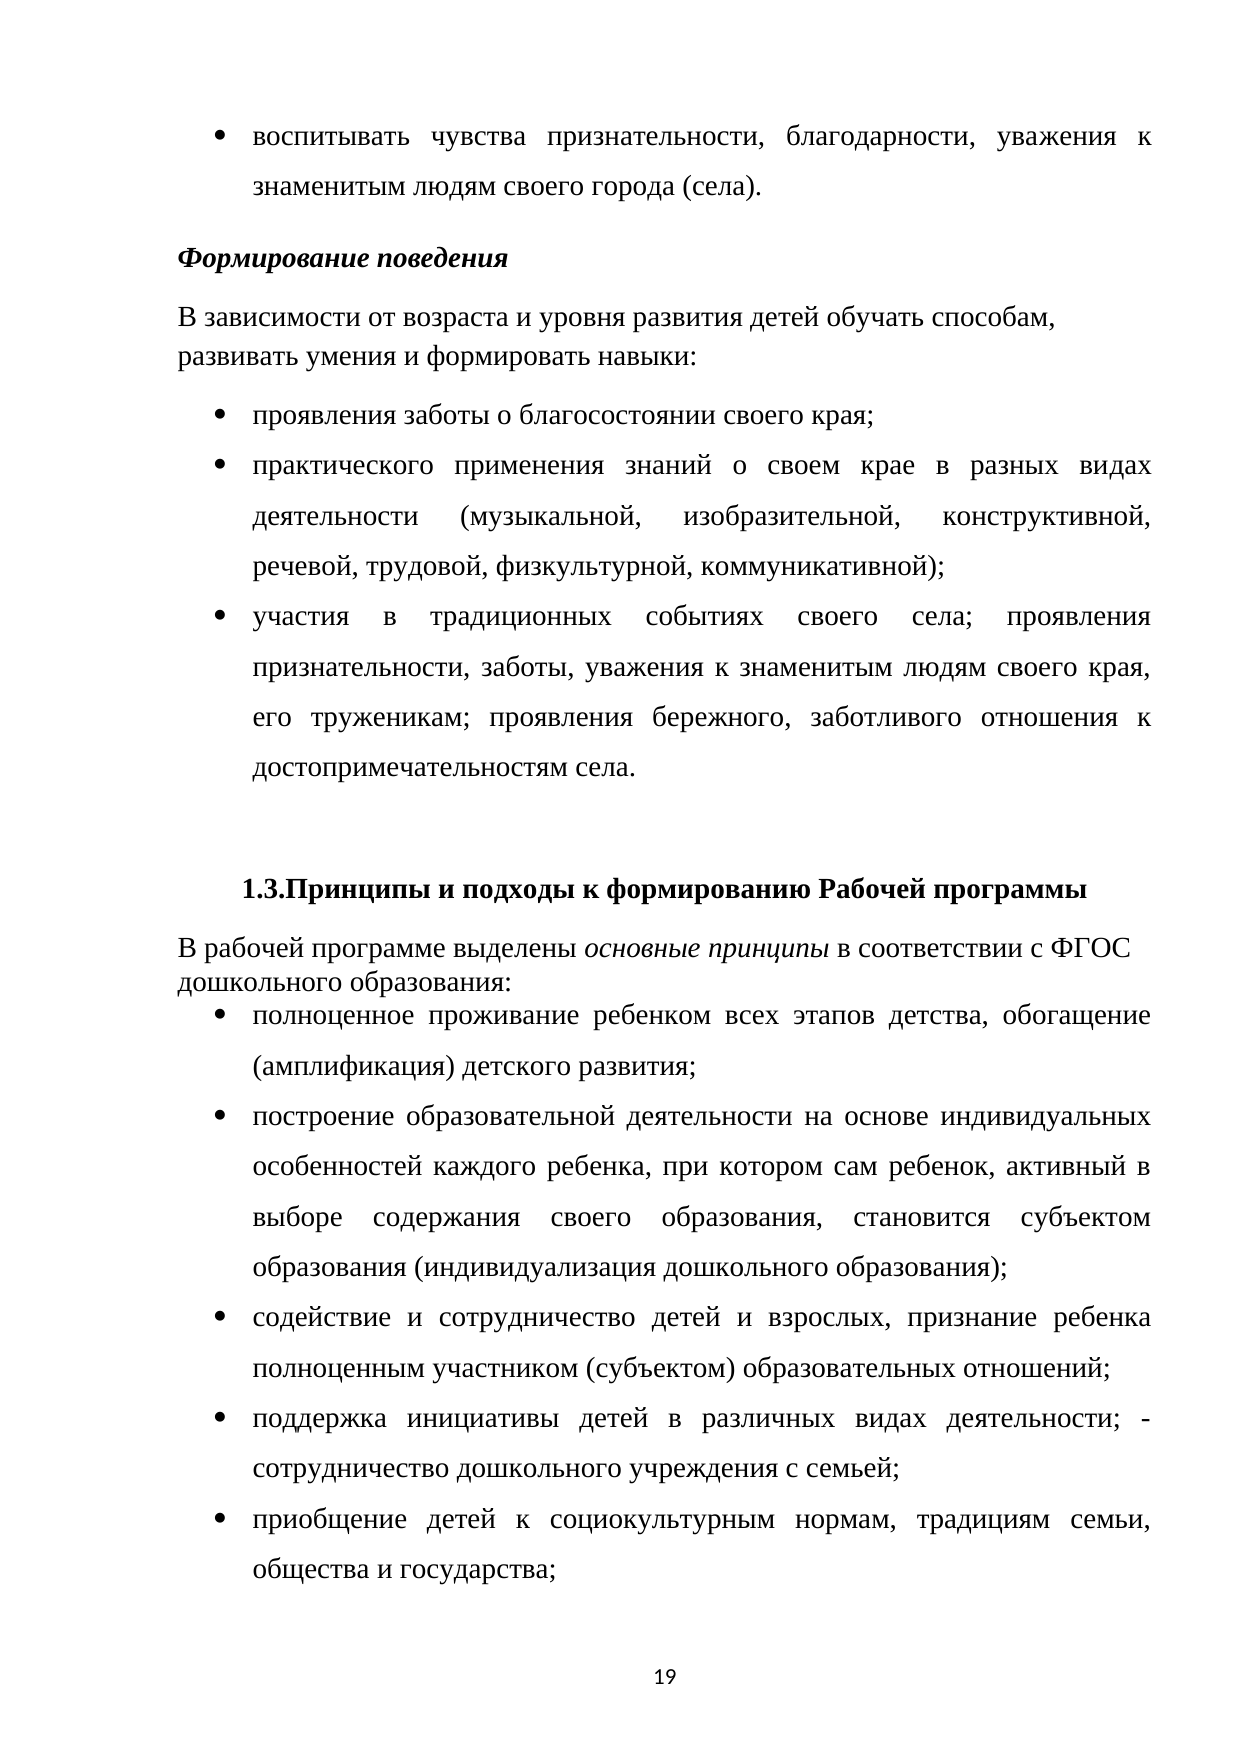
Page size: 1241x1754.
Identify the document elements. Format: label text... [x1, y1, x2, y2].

list участия в традиционных событиях своего села; проявления признательности, заботы, уважения к знаменитым людям своего края, его труженикам; проявления бережного, заботливого отношения к достопримечательностям села. [215, 598, 1152, 783]
list построение образовательной деятельности на основе индивидуальных особенностей каждого ребенка, при котором сам ребенок, активный в выборе содержания своего образования, становится субъектом образования (индивидуализация дошкольного образования); [215, 1098, 1152, 1283]
list практического применения знаний о своем крае в разных видах деятельности (музыкальной, изобразительной, конструктивной, речевой, трудовой, физкультурной, коммуникативной); [215, 447, 1152, 582]
text В зависимости от возраста и уровня развития детей обучать способам, развивать умения и формировать навыки: [177, 299, 1152, 371]
list проявления заботы о благосостоянии своего края; [215, 397, 1152, 431]
list воспитывать чувства признательности, благодарности, уважения к знаменитым людям своего города (села). [215, 118, 1152, 202]
list полноценное проживание ребенком всех этапов детства, обогащение (амплификация) детского развития; [215, 997, 1152, 1081]
list приобщение детей к социокультурным нормам, традициям семьи, общества и государства; [215, 1501, 1152, 1585]
list поддержка инициативы детей в различных видах деятельности; -сотрудничество дошкольного учреждения с семьей; [215, 1400, 1152, 1484]
text 1.3.Принципы и подходы к формированию Рабочей программы [177, 871, 1152, 904]
list содействие и сотрудничество детей и взрослых, признание ребенка полноценным участником (субъектом) образовательных отношений; [215, 1299, 1152, 1383]
text Формирование поведения [177, 240, 1152, 273]
text В рабочей программе выделены основные принципы в соответствии с ФГОС дошкольного образования: [177, 930, 1152, 997]
